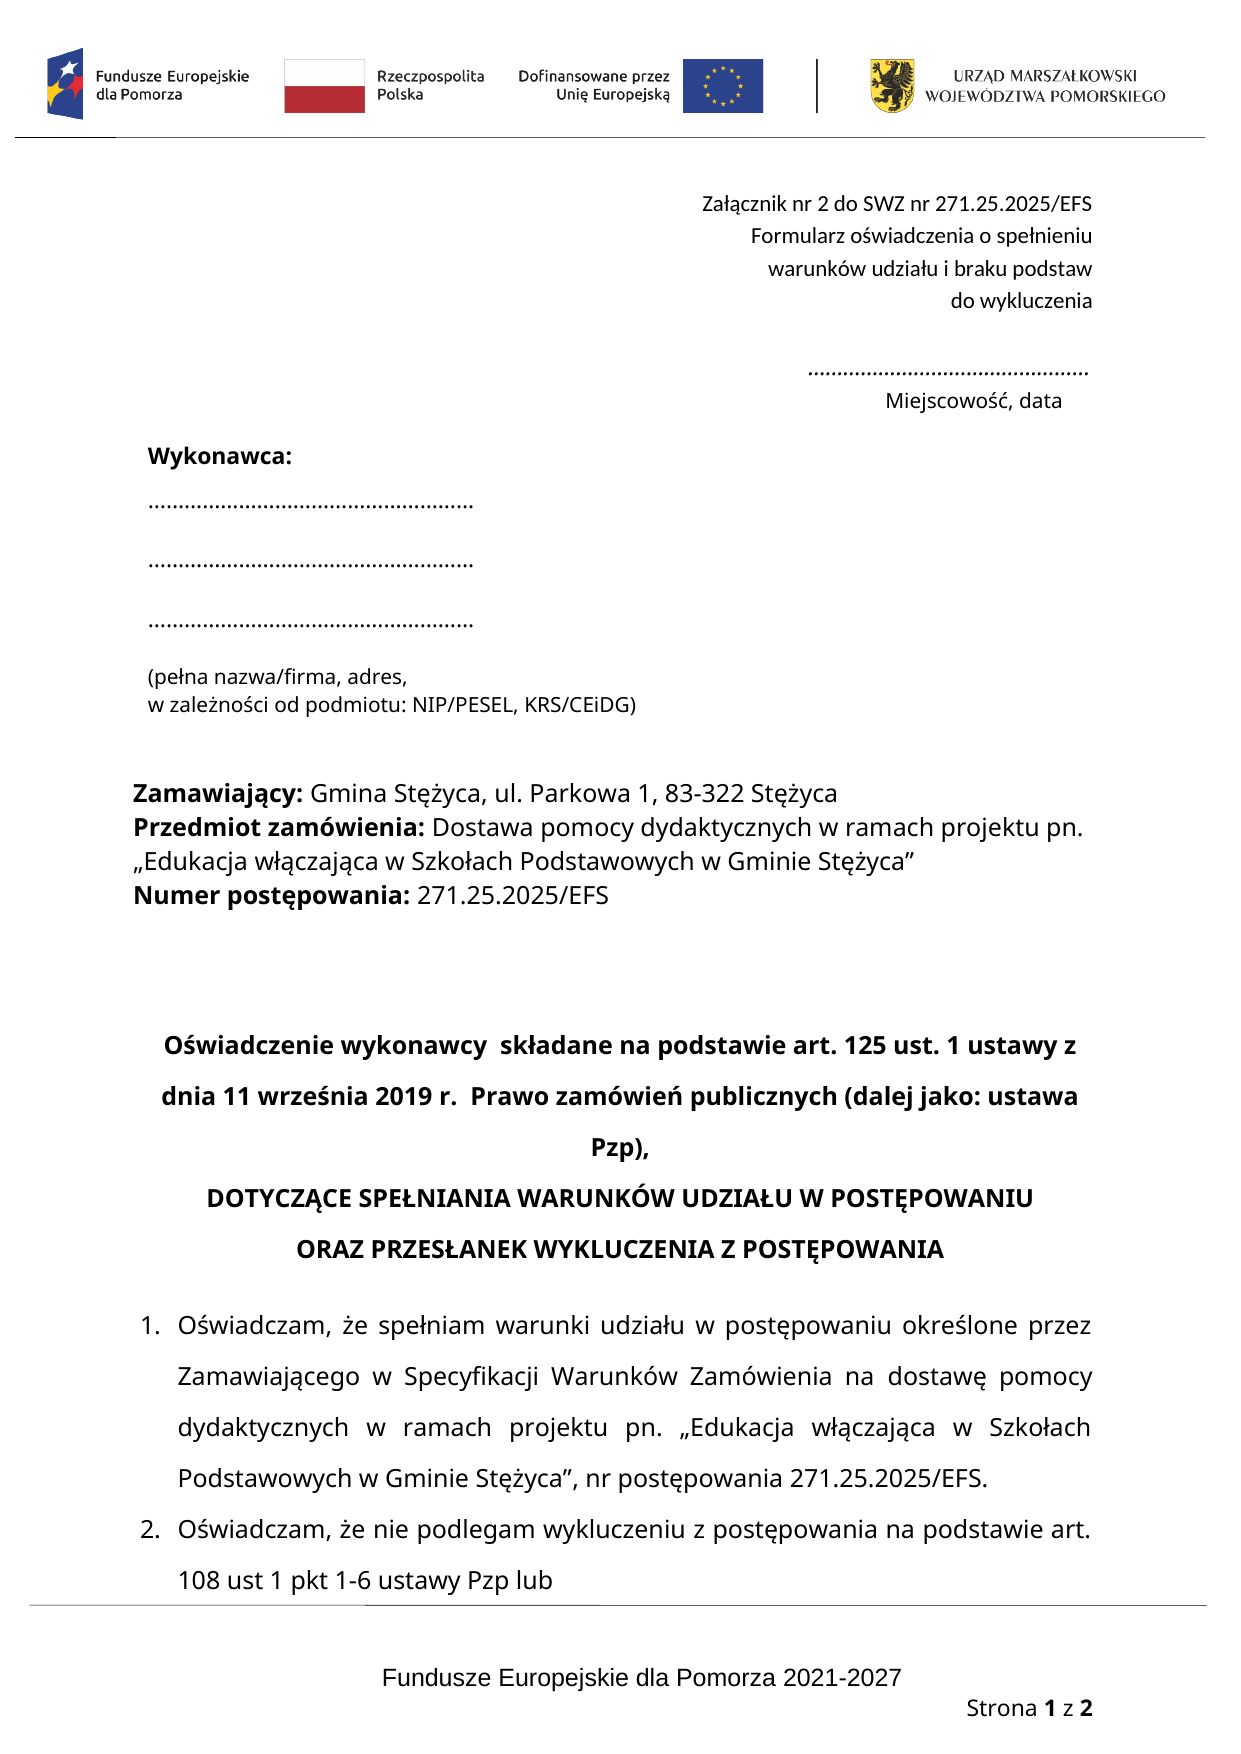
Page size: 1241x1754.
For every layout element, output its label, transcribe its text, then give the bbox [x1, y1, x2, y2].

text w zależności od podmiotu: NIP/PESEL, KRS/CEiDG) [148, 691, 1092, 719]
text ORAZ PRZESŁANEK WYKLUCZENIA Z POSTĘPOWANIA [148, 1232, 1092, 1266]
text (pełna nazwa/firma, adres, [148, 662, 1092, 691]
text ……………………………………………… [148, 603, 1092, 634]
text Zamawiający: Gmina Stężyca, ul. Parkowa 1, 83-322 Stężyca [133, 776, 1092, 810]
text do wykluczenia [222, 286, 1093, 314]
text Wykonawca: [148, 440, 1092, 472]
text Numer postępowania: 271.25.2025/EFS [133, 878, 1092, 912]
list Oświadczam, że spełniam warunki udziału w postępowaniu określone przez Zamawiającego w Specyfikacji Warunków Zamówienia na dostawę pomocy dydaktycznych w ramach projektu pn. „Edukacja włączająca w Szkołach Podstawowych w Gminie Stężyca”, nr postępowania 271.25.2025/EFS. [140, 1308, 1092, 1495]
text ……………………………………………… [148, 484, 1092, 515]
text DOTYCZĄCE SPEŁNIANIA WARUNKÓW UDZIAŁU W POSTĘPOWANIU [148, 1181, 1092, 1214]
text Formularz oświadczenia o spełnieniu [222, 222, 1093, 250]
text Oświadczenie wykonawcy składane na podstawie art. 125 ust. 1 ustawy z dnia 11 września 2019 r. Prawo zamówień publicznych (dalej jako: ustawa Pzp), [148, 1027, 1092, 1163]
text Załącznik nr 2 do SWZ nr 271.25.2025/EFS [148, 189, 1092, 217]
text Przedmiot zamówienia: Dostawa pomocy dydaktycznych w ramach projektu pn. „Edukacja włączająca w Szkołach Podstawowych w Gminie Stężyca” [133, 810, 1092, 878]
text ……………………………………………… [148, 543, 1092, 575]
text warunków udziału i braku podstaw [222, 254, 1093, 282]
list Oświadczam, że nie podlegam wykluczeniu z postępowania na podstawie art. 108 ust 1 pkt 1-6 ustawy Pzp lub [140, 1512, 1092, 1597]
text ………………………………………… [222, 350, 1093, 382]
text Miejscowość, data [148, 386, 1092, 415]
picture [29, 29, 1183, 137]
